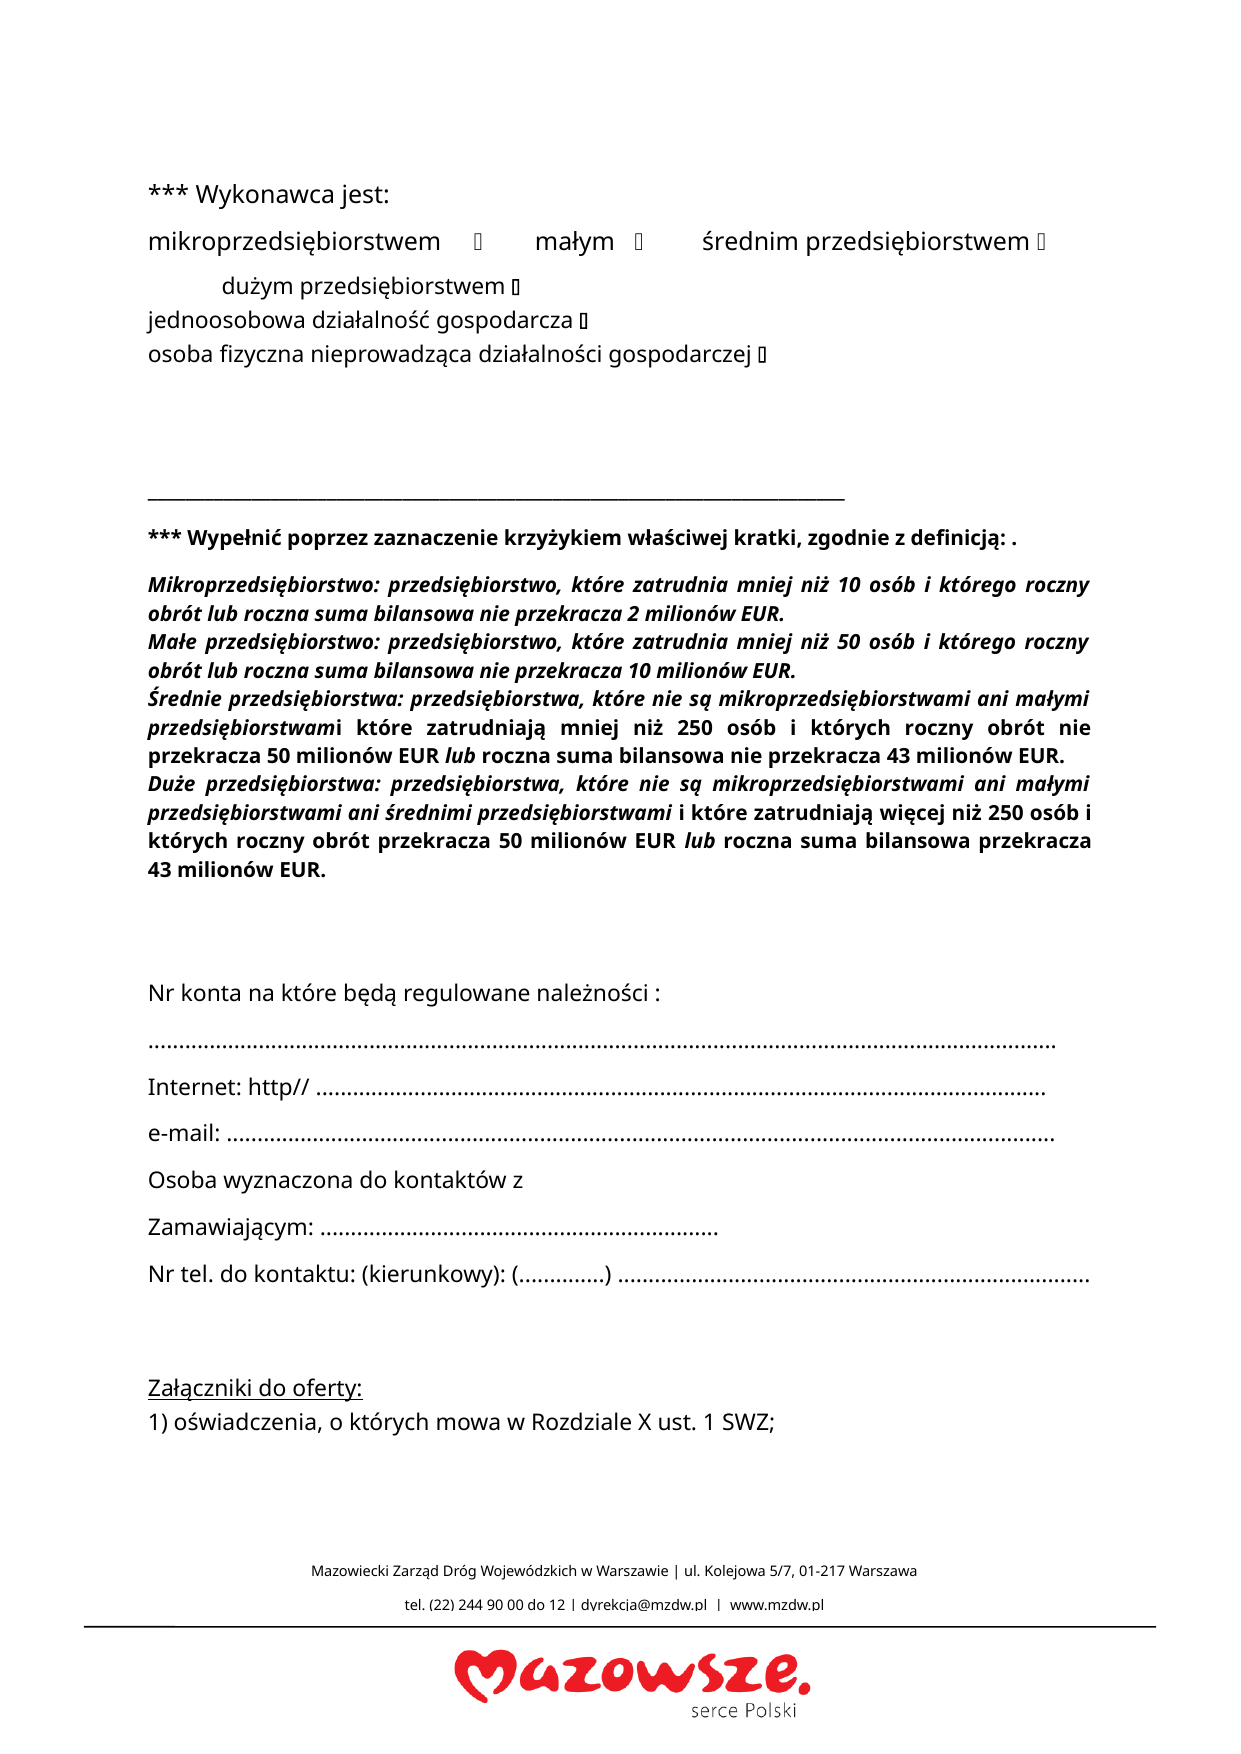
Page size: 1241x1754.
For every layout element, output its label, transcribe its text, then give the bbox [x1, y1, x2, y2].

text *** Wykonawca jest: [148, 177, 1092, 211]
text Małe przedsiębiorstwo: przedsiębiorstwo, które zatrudnia mniej niż 50 osób i którego roczny obrót lub roczna suma bilansowa nie przekracza 10 milionów EUR. [148, 627, 1092, 684]
text Nr tel. do kontaktu: (kierunkowy): (..............) ............................................................................. [148, 1258, 1092, 1289]
text .................................................................................................................................................... [148, 1024, 1092, 1055]
text Mikroprzedsiębiorstwo: przedsiębiorstwo, które zatrudnia mniej niż 10 osób i którego roczny obrót lub roczna suma bilansowa nie przekracza 2 milionów EUR. [148, 571, 1092, 627]
text *** Wypełnić poprzez zaznaczenie krzyżykiem właściwej kratki, zgodnie z definicją: . [148, 523, 1092, 552]
text Internet: http// ....................................................................................................................... [148, 1071, 1092, 1102]
text Duże przedsiębiorstwa: przedsiębiorstwa, które nie są mikroprzedsiębiorstwami ani małymi przedsiębiorstwami ani średnimi przedsiębiorstwami i które zatrudniają więcej niż 250 osób i których roczny obrót przekracza 50 milionów EUR lub roczna suma bilansowa przekracza 43 milionów EUR. [148, 769, 1092, 883]
text Osoba wyznaczona do kontaktów z Zamawiającym: ................................................................. [148, 1164, 1092, 1242]
text __________________________________________________________________________ [148, 473, 1092, 504]
text mikroprzedsiębiorstwem małym średnim przedsiębiorstwem [148, 224, 1092, 258]
text Załączniki do oferty: [148, 1372, 1092, 1404]
text 1) oświadczenia, o których mowa w Rozdziale X ust. 1 SWZ; [148, 1406, 1090, 1437]
text e-mail: ....................................................................................................................................... [148, 1117, 1092, 1149]
text dużym przedsiębiorstwem [148, 270, 1092, 302]
text osoba fizyczna nieprowadząca działalności gospodarczej [148, 338, 1092, 369]
picture [0, 1608, 1241, 1754]
text Średnie przedsiębiorstwa: przedsiębiorstwa, które nie są mikroprzedsiębiorstwami ani małymi przedsiębiorstwami które zatrudniają mniej niż 250 osób i których roczny obrót nie przekracza 50 milionów EUR lub roczna suma bilansowa nie przekracza 43 milionów EUR. [148, 684, 1092, 769]
text jednoosobowa działalność gospodarcza [148, 304, 1092, 335]
text Nr konta na które będą regulowane należności : [148, 977, 1092, 1008]
